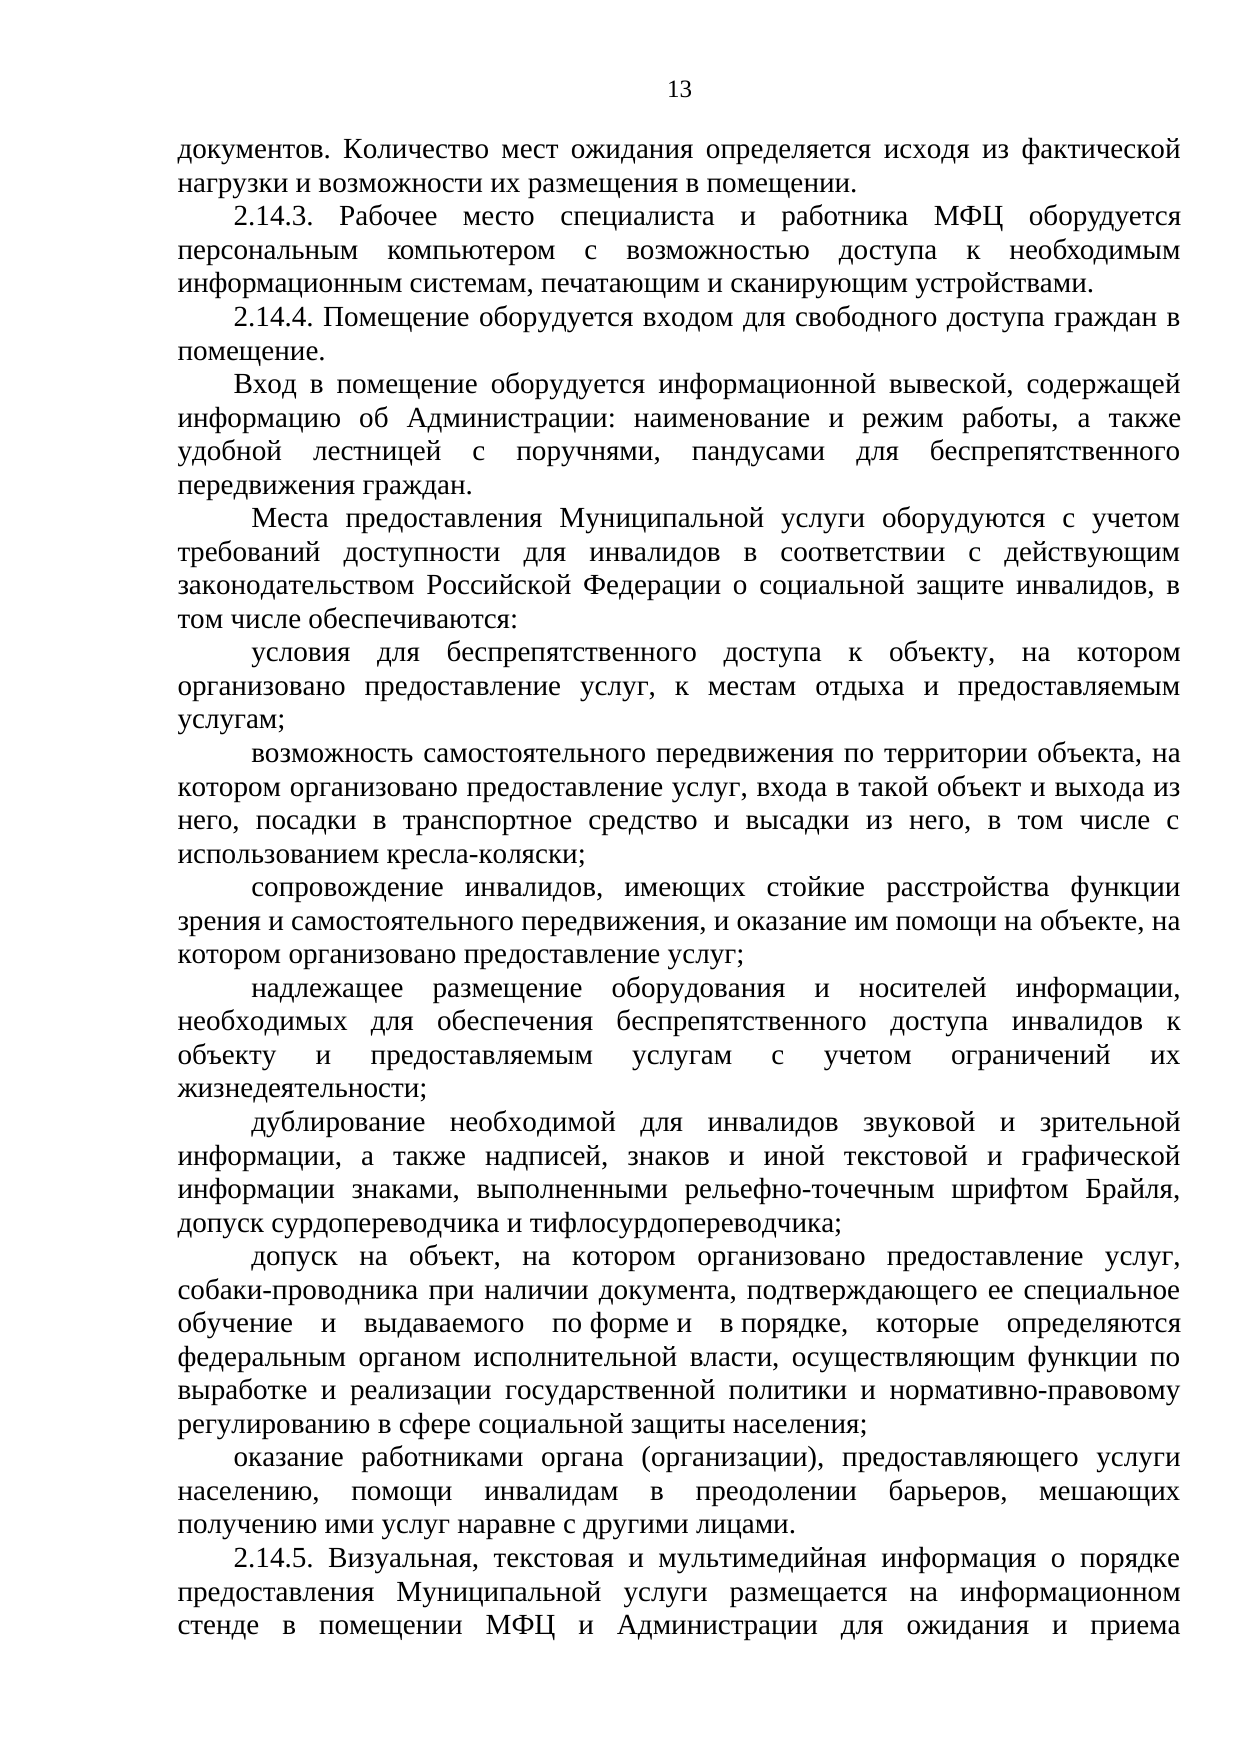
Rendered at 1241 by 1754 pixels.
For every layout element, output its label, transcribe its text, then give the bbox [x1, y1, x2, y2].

text допуск на объект, на котором организовано предоставление услуг, собаки-проводника при наличии документа, подтверждающего ее специальное обучение и выдаваемого по форме и в порядке, которые определяются федеральным органом исполнительной власти, осуществляющим функции по выработке и реализации государственной политики и нормативно-правовому регулированию в сфере социальной защиты населения; [177, 1238, 1181, 1439]
text оказание работниками органа (организации), предоставляющего услуги населению, помощи инвалидам в преодолении барьеров, мешающих получению ими услуг наравне с другими лицами. [177, 1439, 1181, 1540]
text 2.14.4. Помещение оборудуется входом для свободного доступа граждан в помещение. [177, 299, 1181, 366]
text сопровождение инвалидов, имеющих стойкие расстройства функции зрения и самостоятельного передвижения, и оказание им помощи на объекте, на котором организовано предоставление услуг; [177, 869, 1181, 970]
text Места предоставления Муниципальной услуги оборудуются с учетом требований доступности для инвалидов в соответствии с действующим законодательством Российской Федерации о социальной защите инвалидов, в том числе обеспечиваются: [177, 500, 1181, 634]
text условия для беспрепятственного доступа к объекту, на котором организовано предоставление услуг, к местам отдыха и предоставляемым услугам; [177, 634, 1181, 735]
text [177, 131, 1181, 198]
text надлежащее размещение оборудования и носителей информации, необходимых для обеспечения беспрепятственного доступа инвалидов к объекту и предоставляемым услугам с учетом ограничений их жизнедеятельности; [177, 970, 1181, 1104]
text 2.14.3. Рабочее место специалиста и работника МФЦ оборудуется персональным компьютером с возможностью доступа к необходимым информационным системам, печатающим и сканирующим устройствами. [177, 198, 1181, 299]
text возможность самостоятельного передвижения по территории объекта, на котором организовано предоставление услуг, входа в такой объект и выхода из него, посадки в транспортное средство и высадки из него, в том числе с использованием кресла-коляски; [177, 735, 1181, 869]
text дублирование необходимой для инвалидов звуковой и зрительной информации, а также надписей, знаков и иной текстовой и графической информации знаками, выполненными рельефно-точечным шрифтом Брайля, допуск сурдопереводчика и тифлосурдопереводчика; [177, 1104, 1181, 1238]
text Вход в помещение оборудуется информационной вывеской, содержащей информацию об Администрации: наименование и режим работы, а также удобной лестницей с поручнями, пандусами для беспрепятственного передвижения граждан. [177, 366, 1181, 500]
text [177, 1540, 1181, 1641]
